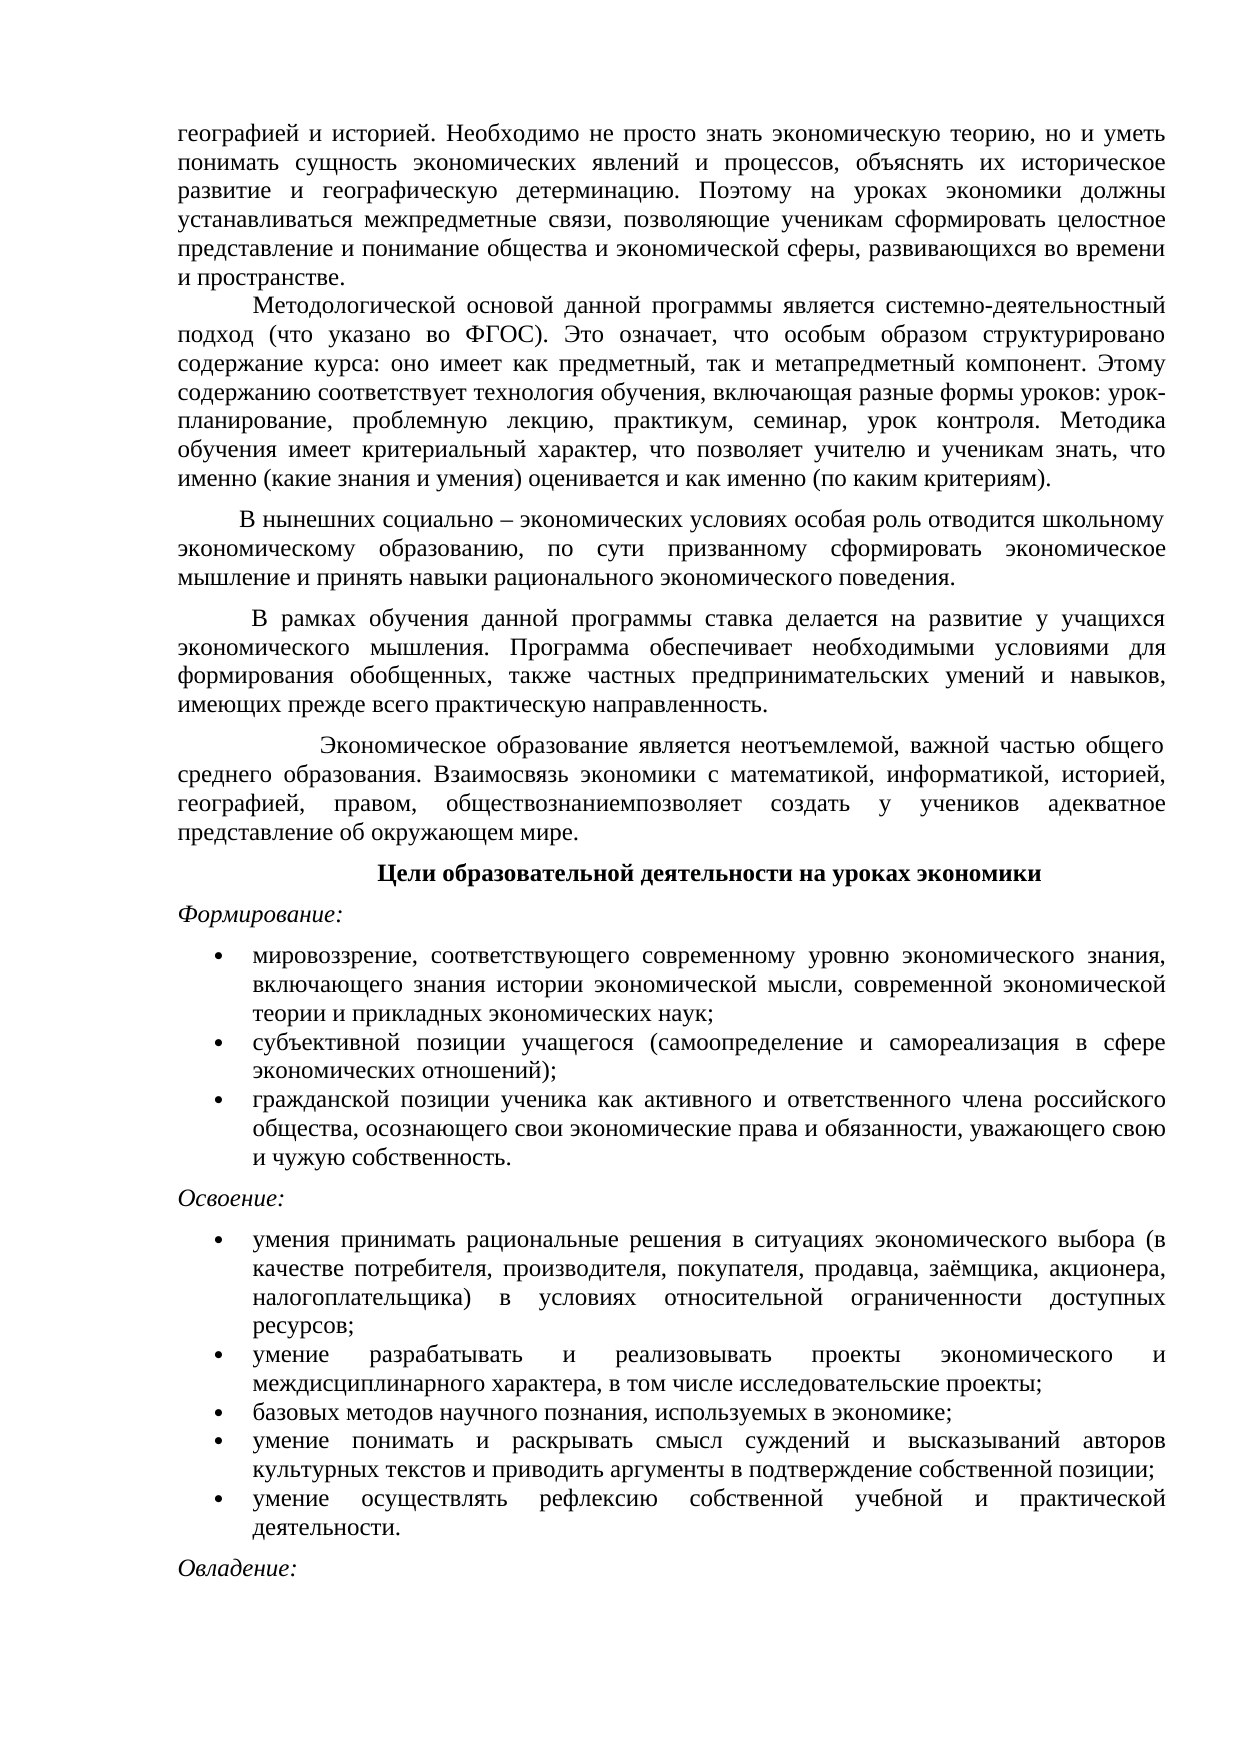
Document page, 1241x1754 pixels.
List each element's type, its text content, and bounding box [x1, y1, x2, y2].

text В нынешних социально – экономических условиях особая роль отводится школьному экономическому образованию, по сути призванному сформировать экономическое мышление и принять навыки рационального экономического поведения. [177, 504, 1167, 591]
list Методологической основой данной программы является системно-деятельностный подход (что указано во ФГОС). Это означает, что особым образом структурировано содержание курса: оно имеет как предметный, так и метапредметный компонент. Этому содержанию соответствует технология обучения, включающая разные формы уроков: урок-планирование, проблемную лекцию, практикум, семинар, урок контроля. Методика обучения имеет критериальный характер, что позволяет учителю и ученикам знать, что именно (какие знания и умения) оценивается и как именно (по каким критериям). [177, 291, 1167, 492]
text В рамках обучения данной программы ставка делается на развитие у учащихся экономического мышления. Программа обеспечивает необходимыми условиями для формирования обобщенных, также частных предпринимательских умений и навыков, имеющих прежде всего практическую направленность. [177, 603, 1167, 718]
list умения принимать рациональные решения в ситуациях экономического выбора (в качестве потребителя, производителя, покупателя, продавца, заёмщика, акционера, налогоплательщика) в условиях относительной ограниченности доступных ресурсов; [215, 1224, 1167, 1339]
list умение понимать и раскрывать смысл суждений и высказываний авторов культурных текстов и приводить аргументы в подтверждение собственной позиции; [215, 1426, 1167, 1483]
list базовых методов научного познания, используемых в экономике; [215, 1397, 1167, 1426]
text Экономическое образование является неотъемлемой, важной частью общего среднего образования. Взаимосвязь экономики с математикой, информатикой, историей, географией, правом, обществознаниемпозволяет создать у учеников адекватное представление об окружающем мире. [177, 731, 1167, 846]
text Освоение: [177, 1183, 1167, 1212]
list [177, 118, 1167, 291]
text Овладение: [177, 1553, 1167, 1582]
list субъективной позиции учащегося (самоопределение и самореализация в сфере экономических отношений); [215, 1027, 1167, 1084]
text Формирование: [177, 899, 1167, 928]
list гражданской позиции ученика как активного и ответственного члена российского общества, осознающего свои экономические права и обязанности, уважающего свою и чужую собственность. [215, 1084, 1167, 1171]
list умение разрабатывать и реализовывать проекты экономического и междисциплинарного характера, в том числе исследовательские проекты; [215, 1339, 1167, 1397]
list мировоззрение, соответствующего современному уровню экономического знания, включающего знания истории экономической мысли, современной экономической теории и прикладных экономических наук; [215, 941, 1167, 1027]
list умение осуществлять рефлексию собственной учебной и практической деятельности. [215, 1483, 1167, 1541]
list Цели образовательной деятельности на уроках экономики [177, 858, 1167, 887]
